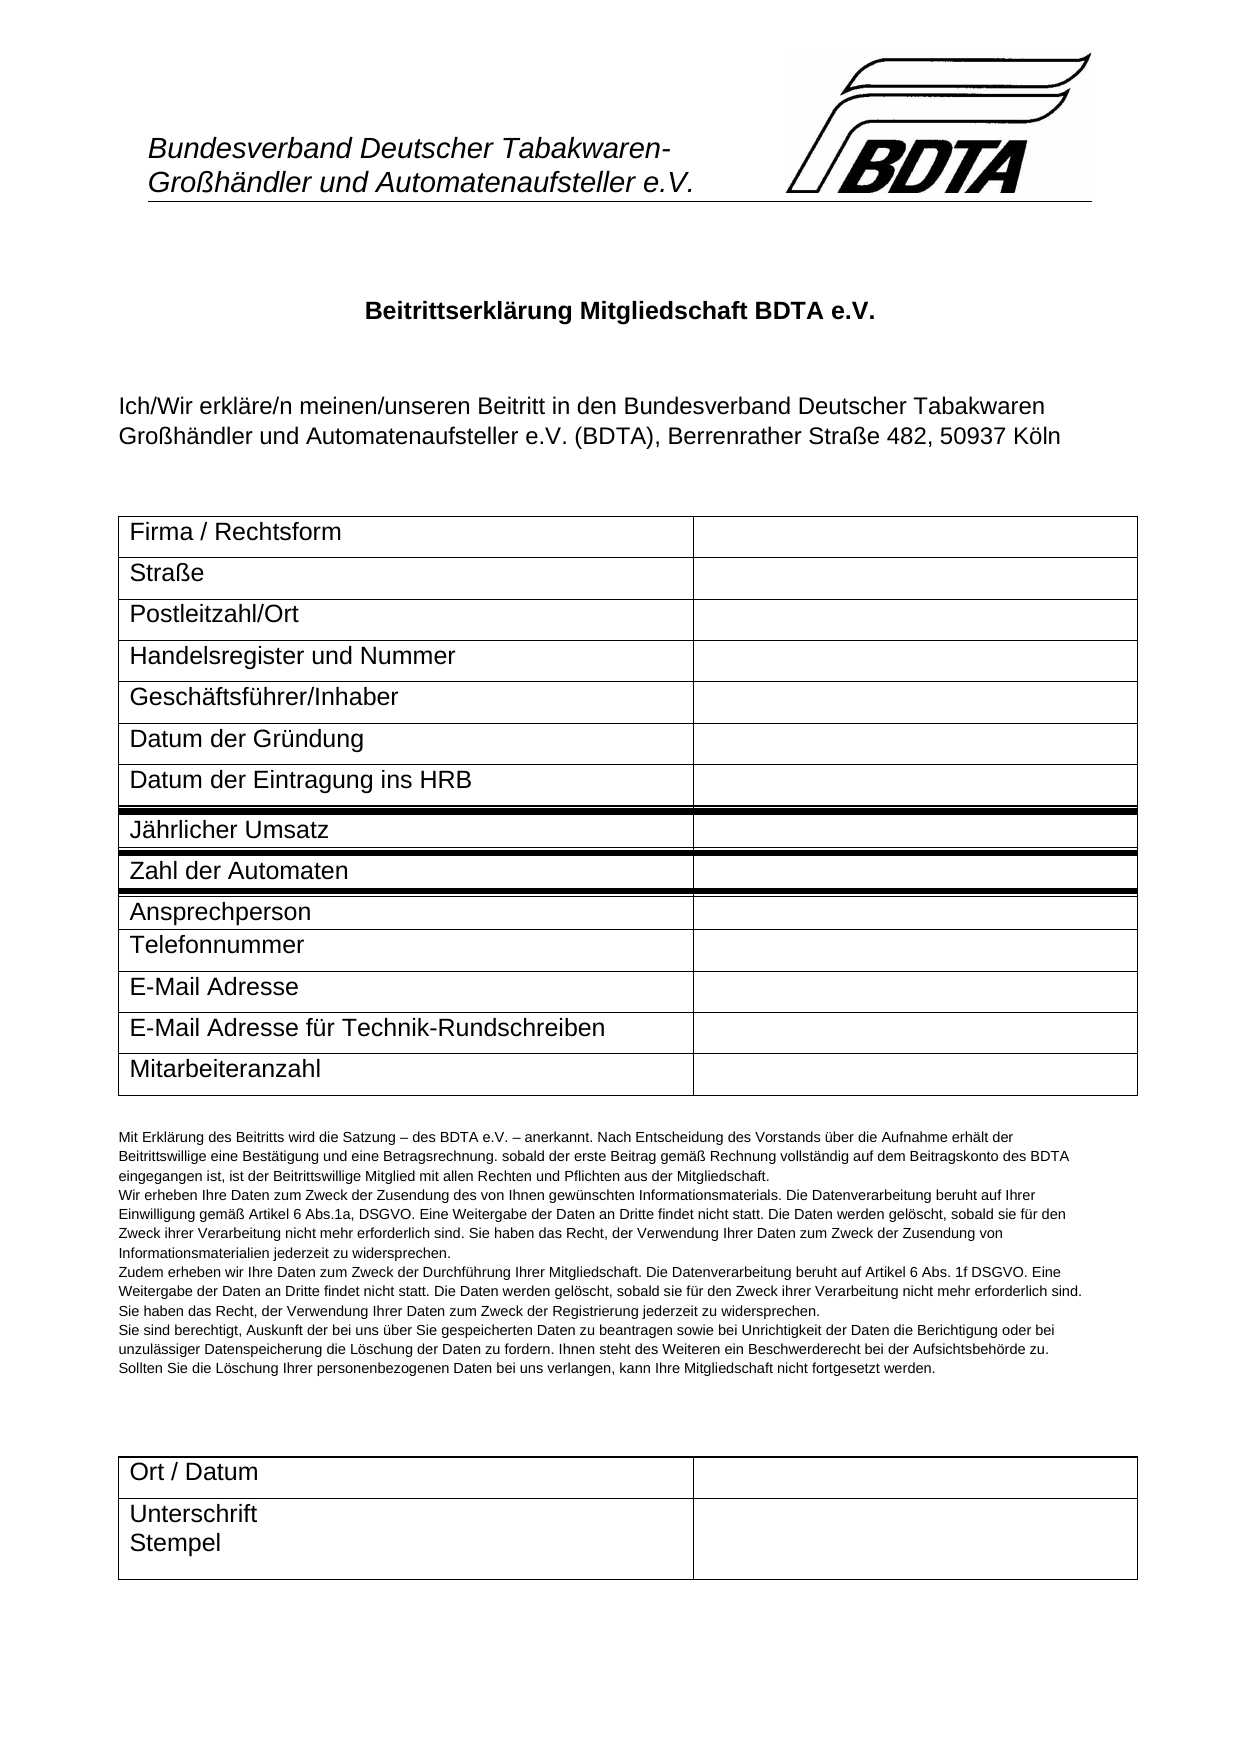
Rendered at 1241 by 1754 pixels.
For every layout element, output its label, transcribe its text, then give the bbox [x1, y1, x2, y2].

text Wir erheben Ihre Daten zum Zweck der Zusendung des von Ihnen gewünschten Informationsmaterials. Die Datenverarbeitung beruht auf Ihrer Einwilligung gemäß Artikel 6 Abs.1a, DSGVO. Eine Weitergabe der Daten an Dritte findet nicht statt. Die Daten werden gelöscht, sobald sie für den Zweck ihrer Verarbeitung nicht mehr erforderlich sind. Sie haben das Recht, der Verwendung Ihrer Daten zum Zweck der Zusendung von Informationsmaterialien jederzeit zu widersprechen. [118, 1187, 1092, 1261]
table_cell Telefonnummer [119, 930, 693, 971]
table_cell E-Mail Adresse [119, 972, 693, 1012]
text Ich/Wir erkläre/n meinen/unseren Beitritt in den Bundesverband Deutscher Tabakwaren Großhändler und Automatenaufsteller e.V. (BDTA), Berrenrather Straße 482, 50937 Köln [118, 392, 1092, 449]
table_cell Postleitzahl/Ort [119, 600, 693, 640]
text Zudem erheben wir Ihre Daten zum Zweck der Durchführung Ihrer Mitgliedschaft. Die Datenverarbeitung beruht auf Artikel 6 Abs. 1f DSGVO. Eine Weitergabe der Daten an Dritte findet nicht statt. Die Daten werden gelöscht, sobald sie für den Zweck ihrer Verarbeitung nicht mehr erforderlich sind. Sie haben das Recht, der Verwendung Ihrer Daten zum Zweck der Registrierung jederzeit zu widersprechen. [118, 1264, 1092, 1319]
table_cell [694, 815, 1137, 847]
table_cell [694, 682, 1137, 722]
table_cell [694, 724, 1137, 764]
table_cell Zahl der Automaten [119, 856, 693, 888]
table_cell [694, 641, 1137, 681]
text Mit Erklärung des Beitritts wird die Satzung – des BDTA e.V. – anerkannt. Nach Entscheidung des Vorstands über die Aufnahme erhält der Beitrittswillige eine Bestätigung und eine Betragsrechnung. sobald der erste Beitrag gemäß Rechnung vollständig auf dem Beitragskonto des BDTA eingegangen ist, ist der Beitrittswillige Mitglied mit allen Rechten und Pflichten aus der Mitgliedschaft. [118, 1129, 1092, 1184]
table_header Ort / Datum [119, 1458, 693, 1498]
table_cell [694, 972, 1137, 1012]
table_cell [694, 1013, 1137, 1053]
text Beitrittserklärung Mitgliedschaft BDTA e.V. [148, 296, 1092, 325]
table_cell Jährlicher Umsatz [119, 815, 693, 847]
table_cell [694, 600, 1137, 640]
table_cell E-Mail Adresse für Technik-Rundschreiben [119, 1013, 693, 1053]
table_cell [694, 856, 1137, 888]
table_cell [694, 1054, 1137, 1095]
table_cell Mitarbeiteranzahl [119, 1054, 693, 1095]
table_cell [694, 765, 1137, 805]
table_cell Geschäftsführer/Inhaber [119, 682, 693, 722]
table_cell [694, 897, 1137, 929]
table_cell Straße [119, 558, 693, 598]
table_cell [694, 1499, 1137, 1579]
table_cell [694, 930, 1137, 971]
table_cell Handelsregister und Nummer [119, 641, 693, 681]
table_cell Datum der Eintragung ins HRB [119, 765, 693, 805]
table_header [694, 517, 1137, 557]
table_cell Ansprechperson [119, 897, 693, 929]
table_header Firma / Rechtsform [119, 517, 693, 557]
text Sie sind berechtigt, Auskunft der bei uns über Sie gespeicherten Daten zu beantragen sowie bei Unrichtigkeit der Daten die Berichtigung oder bei unzulässiger Datenspeicherung die Löschung der Daten zu fordern. Ihnen steht des Weiteren ein Beschwerderecht bei der Aufsichtsbehörde zu. Sollten Sie die Löschung Ihrer personenbezogenen Daten bei uns verlangen, kann Ihre Mitgliedschaft nicht fortgesetzt werden. [118, 1321, 1092, 1377]
table_cell [694, 558, 1137, 598]
table_cell Unterschrift Stempel [119, 1499, 693, 1579]
table_cell Datum der Gründung [119, 724, 693, 764]
table_header [694, 1458, 1137, 1498]
